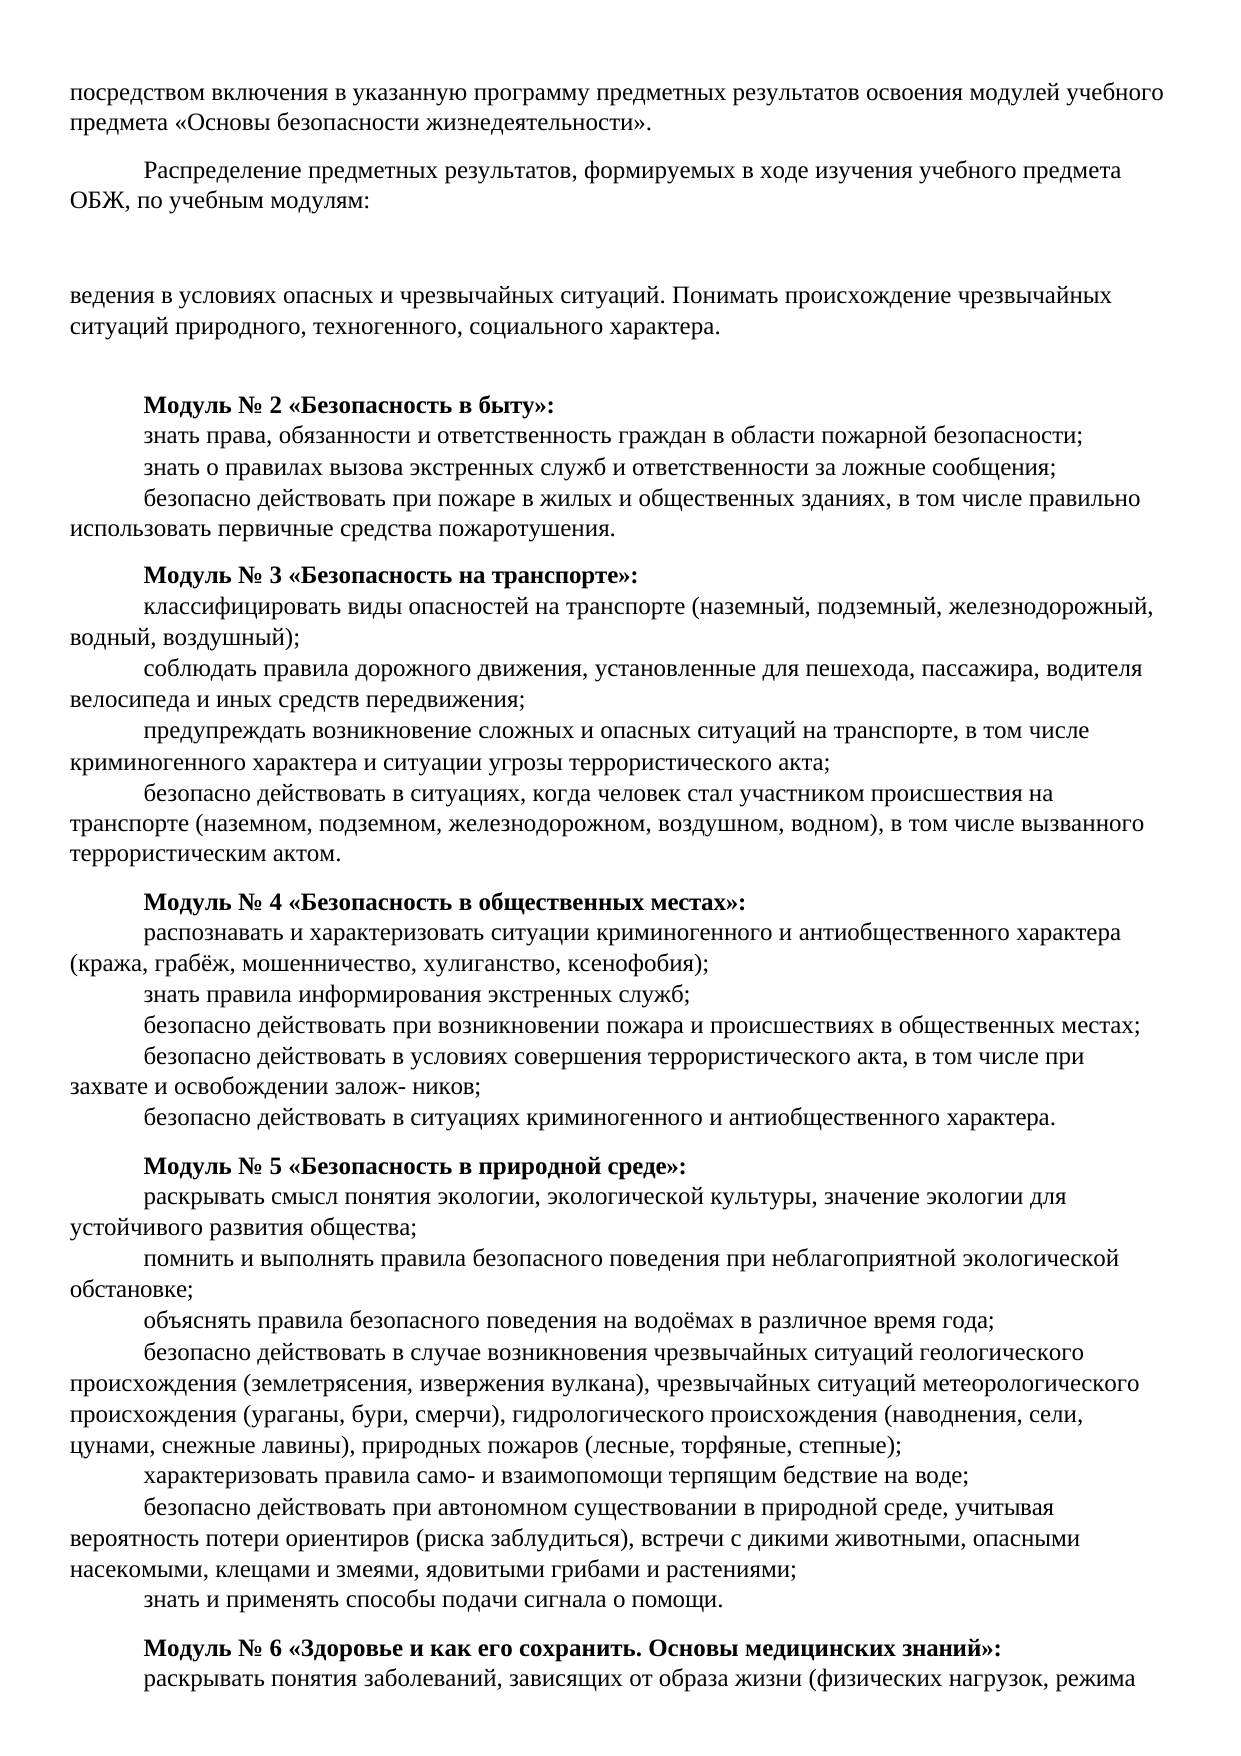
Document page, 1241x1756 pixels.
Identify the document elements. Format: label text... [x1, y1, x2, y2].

subtitle Модуль № 3 «Безопасность на транспорте»: [143, 561, 1181, 589]
text распознавать и характеризовать ситуации криминогенного и антиобщественного характера (кража, грабёж, мошенничество, хулиганство, ксенофобия); [69, 917, 1181, 977]
text знать правила информирования экстренных служб; [143, 979, 1181, 1008]
text безопасно действовать при возникновении пожара и происшествиях в общественных местах; безопасно действовать в условиях совершения террористического акта, в том числе при [143, 1010, 1181, 1070]
text соблюдать правила дорожного движения, установленные для пешехода, пассажира, водителя велосипеда и иных средств передвижения; [69, 653, 1181, 713]
text знать права, обязанности и ответственность граждан в области пожарной безопасности; знать о правилах вызова экстренных служб и ответственности за ложные сообщения; [143, 421, 1103, 480]
text Распределение предметных результатов, формируемых в ходе изучения учебного предмета ОБЖ, по учебным модулям: [69, 155, 1159, 214]
text помнить и выполнять правила безопасного поведения при неблагоприятной экологической обстановке; [69, 1243, 1181, 1303]
text безопасно действовать при автономном существовании в природной среде, учитывая [143, 1492, 1181, 1521]
text классифицировать виды опасностей на транспорте (наземный, подземный, железнодорожный, водный, воздушный); [69, 591, 1181, 651]
text захвате и освобождении залож- ников; [69, 1072, 1181, 1100]
subtitle Модуль № 6 «Здоровье и как его сохранить. Основы медицинских знаний»: [143, 1633, 1181, 1662]
text знать и применять способы подачи сигнала о помощи. [143, 1585, 1181, 1613]
text ведения в условиях опасных и чрезвычайных ситуаций. Понимать происхождение чрезвычайных ситуаций природного, техногенного, социального характера. [69, 281, 1181, 340]
text предупреждать возникновение сложных и опасных ситуаций на транспорте, в том числе криминогенного характера и ситуации угрозы террористического акта; [69, 716, 1181, 775]
text вероятность потери ориентиров (риска заблудиться), встречи с дикими животными, опасными насекомыми, клещами и змеями, ядовитыми грибами и растениями; [69, 1523, 1181, 1582]
text безопасно действовать в ситуациях, когда человек стал участником происшествия на транспорте (наземном, подземном, железнодорожном, воздушном, водном), в том числе вызванного террористическим актом. [69, 778, 1159, 867]
text раскрывать понятия заболеваний, зависящих от образа жизни (физических нагрузок, режима [143, 1663, 1181, 1692]
subtitle Модуль № 4 «Безопасность в общественных местах»: [143, 887, 1181, 915]
text безопасно действовать при пожаре в жилых и общественных зданиях, в том числе правильно использовать первичные средства пожаротушения. [69, 483, 1181, 542]
text безопасно действовать в случае возникновения чрезвычайных ситуаций геологического происхождения (землетрясения, извержения вулкана), чрезвычайных ситуаций метеорологического происхождения (ураганы, бури, смерчи), гидрологического происхождения (наводнения, сели, цунами, снежные лавины), природных пожаров (лесные, торфяные, степные); [69, 1337, 1159, 1458]
subtitle Модуль № 5 «Безопасность в природной среде»: [143, 1151, 1181, 1180]
text безопасно действовать в ситуациях криминогенного и антиобщественного характера. [143, 1102, 1181, 1131]
text раскрывать смысл понятия экологии, экологической культуры, значение экологии для устойчивого развития общества; [69, 1181, 1181, 1241]
subtitle Модуль № 2 «Безопасность в быту»: [143, 390, 1181, 419]
text характеризовать правила само- и взаимопомощи терпящим бедствие на воде; [143, 1461, 1181, 1489]
text объяснять правила безопасного поведения на водоёмах в различное время года; [143, 1306, 1181, 1334]
text посредством включения в указанную программу предметных результатов освоения модулей учебного предмета «Основы безопасности жизнедеятельности». [69, 77, 1181, 136]
